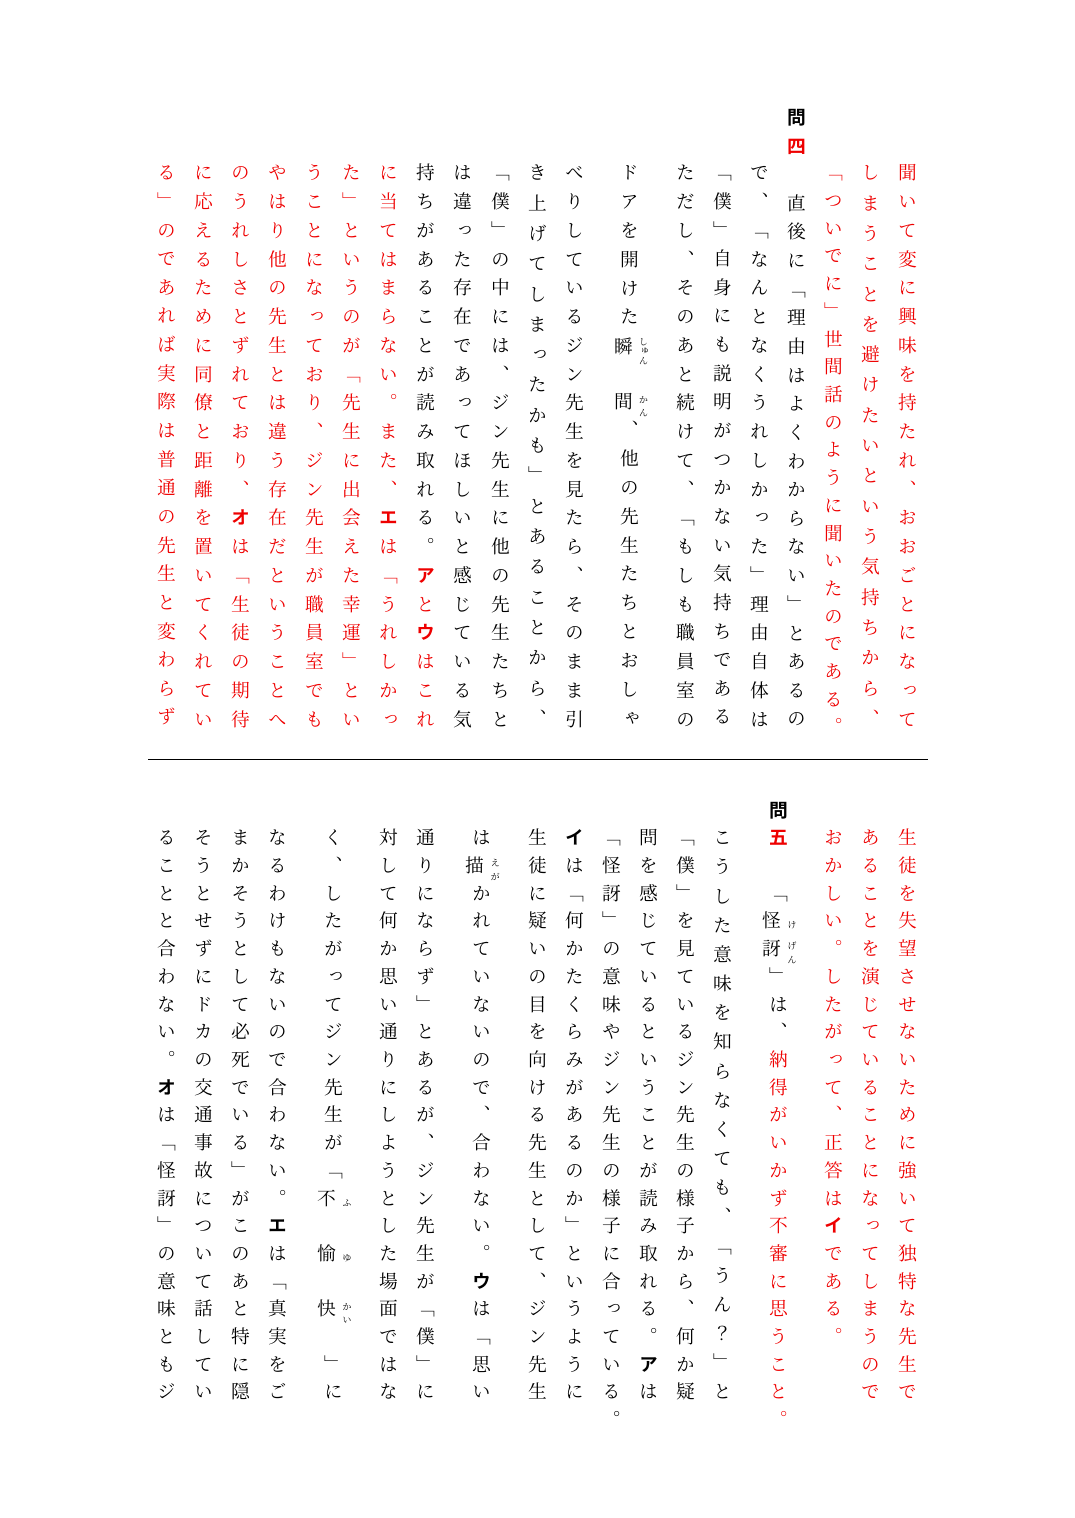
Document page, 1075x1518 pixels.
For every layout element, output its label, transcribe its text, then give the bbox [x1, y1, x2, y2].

text 問四 直後に「理由はよくわからない」とあるので、「なんとなくうれしかった」理由自体は「僕」自身にも説明がつかない気持ちである。ただし、そのあと続けて、「もしも職員室のドアを開けた、他の先生たちとおしゃべりしているジン先生を見たら、そのまま引き上げてしまったかも」とあることから、「僕」の中には、ジン先生に他の先生たちとは違った存在であってほしいと感じている気持ちがあることが読み取れる。アとウはこれに当てはまらない。また、エは「うれしかった」というのが「先生に出会えた幸運」ということになっており、ジン先生が職員室でもやはり他の先生とは違う存在だということへのうれしさとずれており、オは「生徒の期待に応えるために同僚と距離を置いてくれている」のであれば実際は普通の先生と変わらず、生徒を失望させないために強いて独特な先生であることを演じていることになってしまうのでおかしい。したがって、正答はイである。 [148, 108, 816, 737]
text 問四 直後に「理由はよくわからない」とあるので、「なんとなくうれしかった」理由自体は「僕」自身にも説明がつかない気持ちである。ただし、そのあと続けて、「もしも職員室のドアを開けた、他の先生たちとおしゃべりしているジン先生を見たら、そのまま引き上げてしまったかも」とあることから、「僕」の中には、ジン先生に他の先生たちとは違った存在であってほしいと感じている気持ちがあることが読み取れる。アとウはこれに当てはまらない。また、エは「うれしかった」というのが「先生に出会えた幸運」ということになっており、ジン先生が職員室でもやはり他の先生とは違う存在だということへのうれしさとずれており、オは「生徒の期待に応えるために同僚と距離を置いてくれている」のであれば実際は普通の先生と変わらず、生徒を失望させないために強いて独特な先生であることを演じていることになってしまうのでおかしい。したがって、正答はイである。 [816, 781, 927, 1410]
text 問三 「さりげなく」は、意図を表面に出さないようにしながら行う様子。あまりあからさまに聞いて変に興味を持たれ、おおごとになってしまうことを避けたいという気持ちから、「ついでに」世間話のように聞いたのである。 [816, 108, 927, 737]
